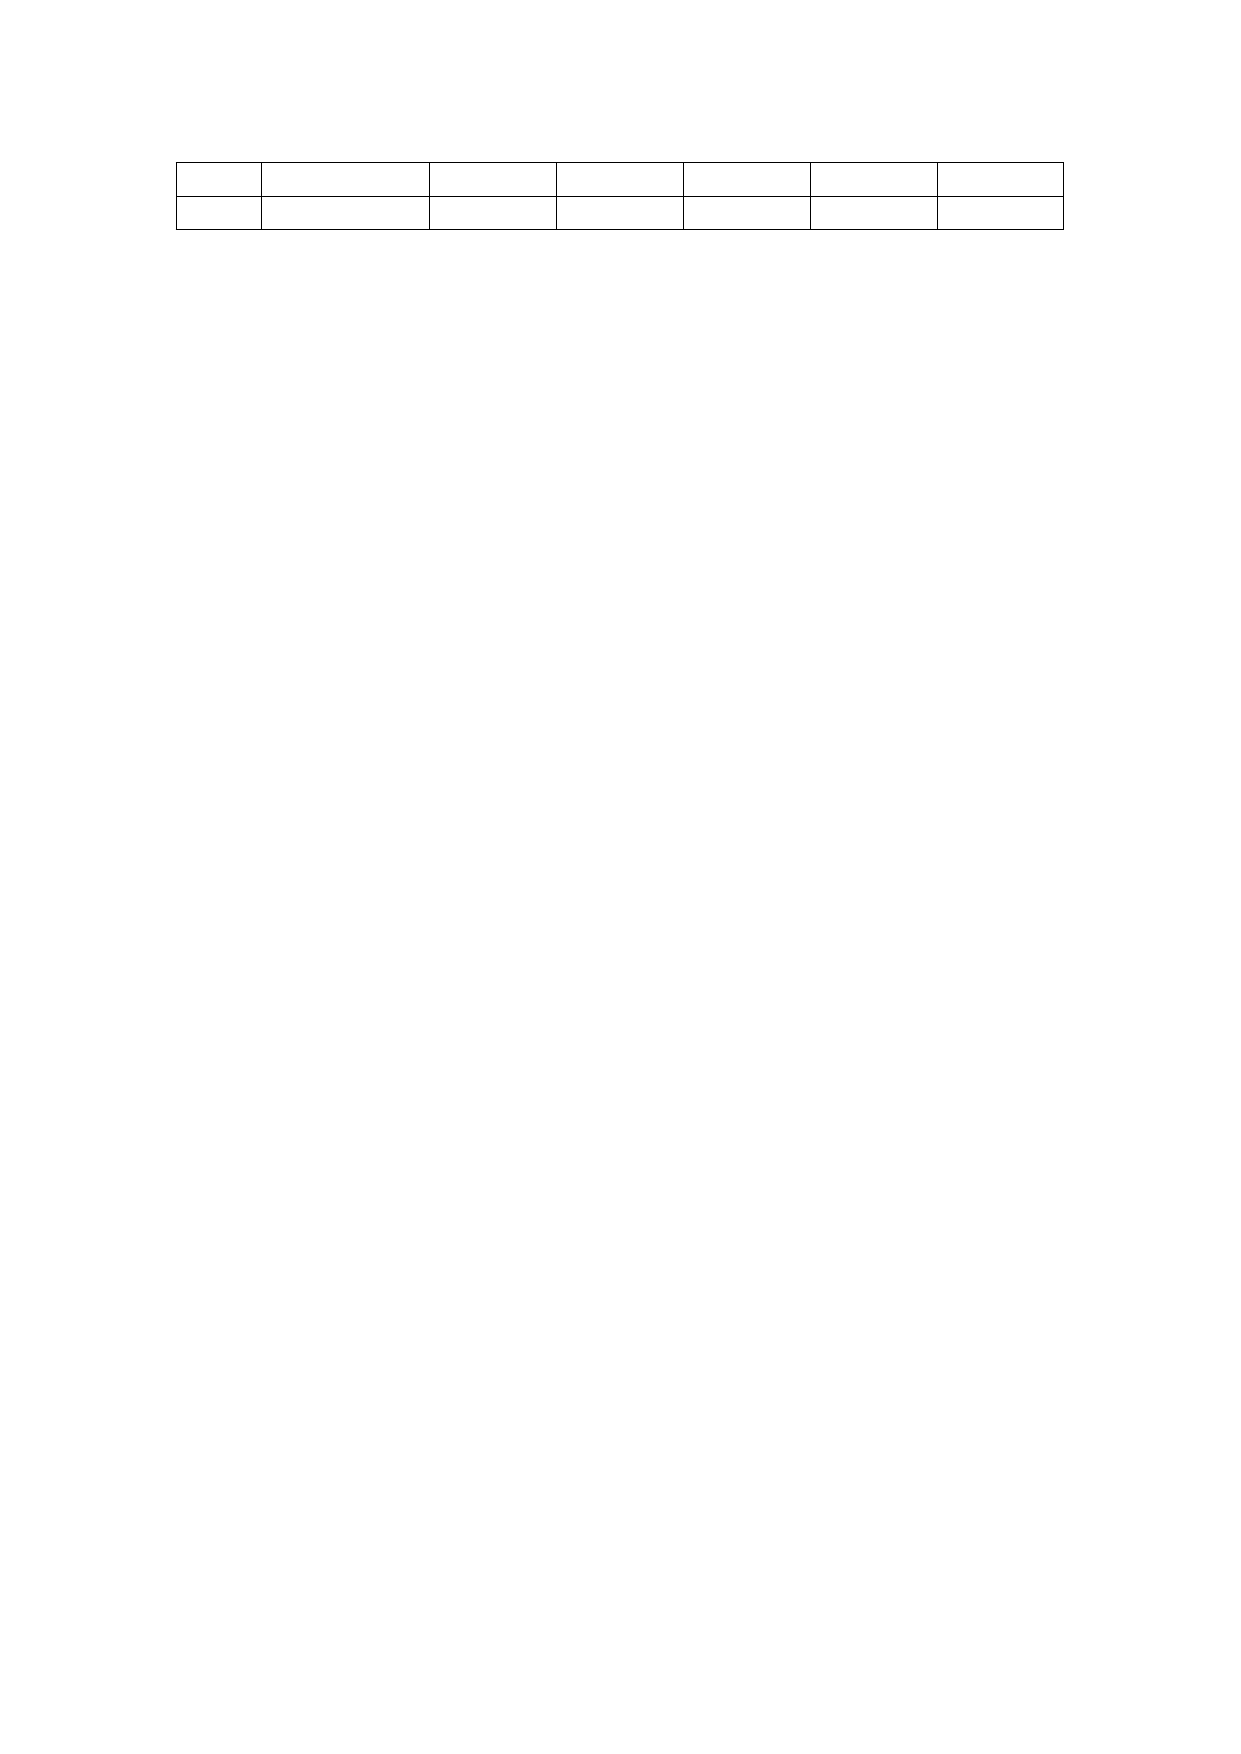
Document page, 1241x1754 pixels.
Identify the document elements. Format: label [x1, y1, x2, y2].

table_cell [938, 197, 1063, 229]
table_cell [557, 197, 683, 229]
table_cell [684, 197, 810, 229]
table_cell [430, 197, 556, 229]
table_cell [262, 163, 429, 196]
table_cell [262, 197, 429, 229]
table_cell [177, 163, 261, 196]
table_cell [938, 163, 1063, 196]
table_cell [557, 163, 683, 196]
table_cell [811, 197, 937, 229]
table_cell [177, 197, 261, 229]
table_cell [684, 163, 810, 196]
table_cell [430, 163, 556, 196]
table_cell [811, 163, 937, 196]
